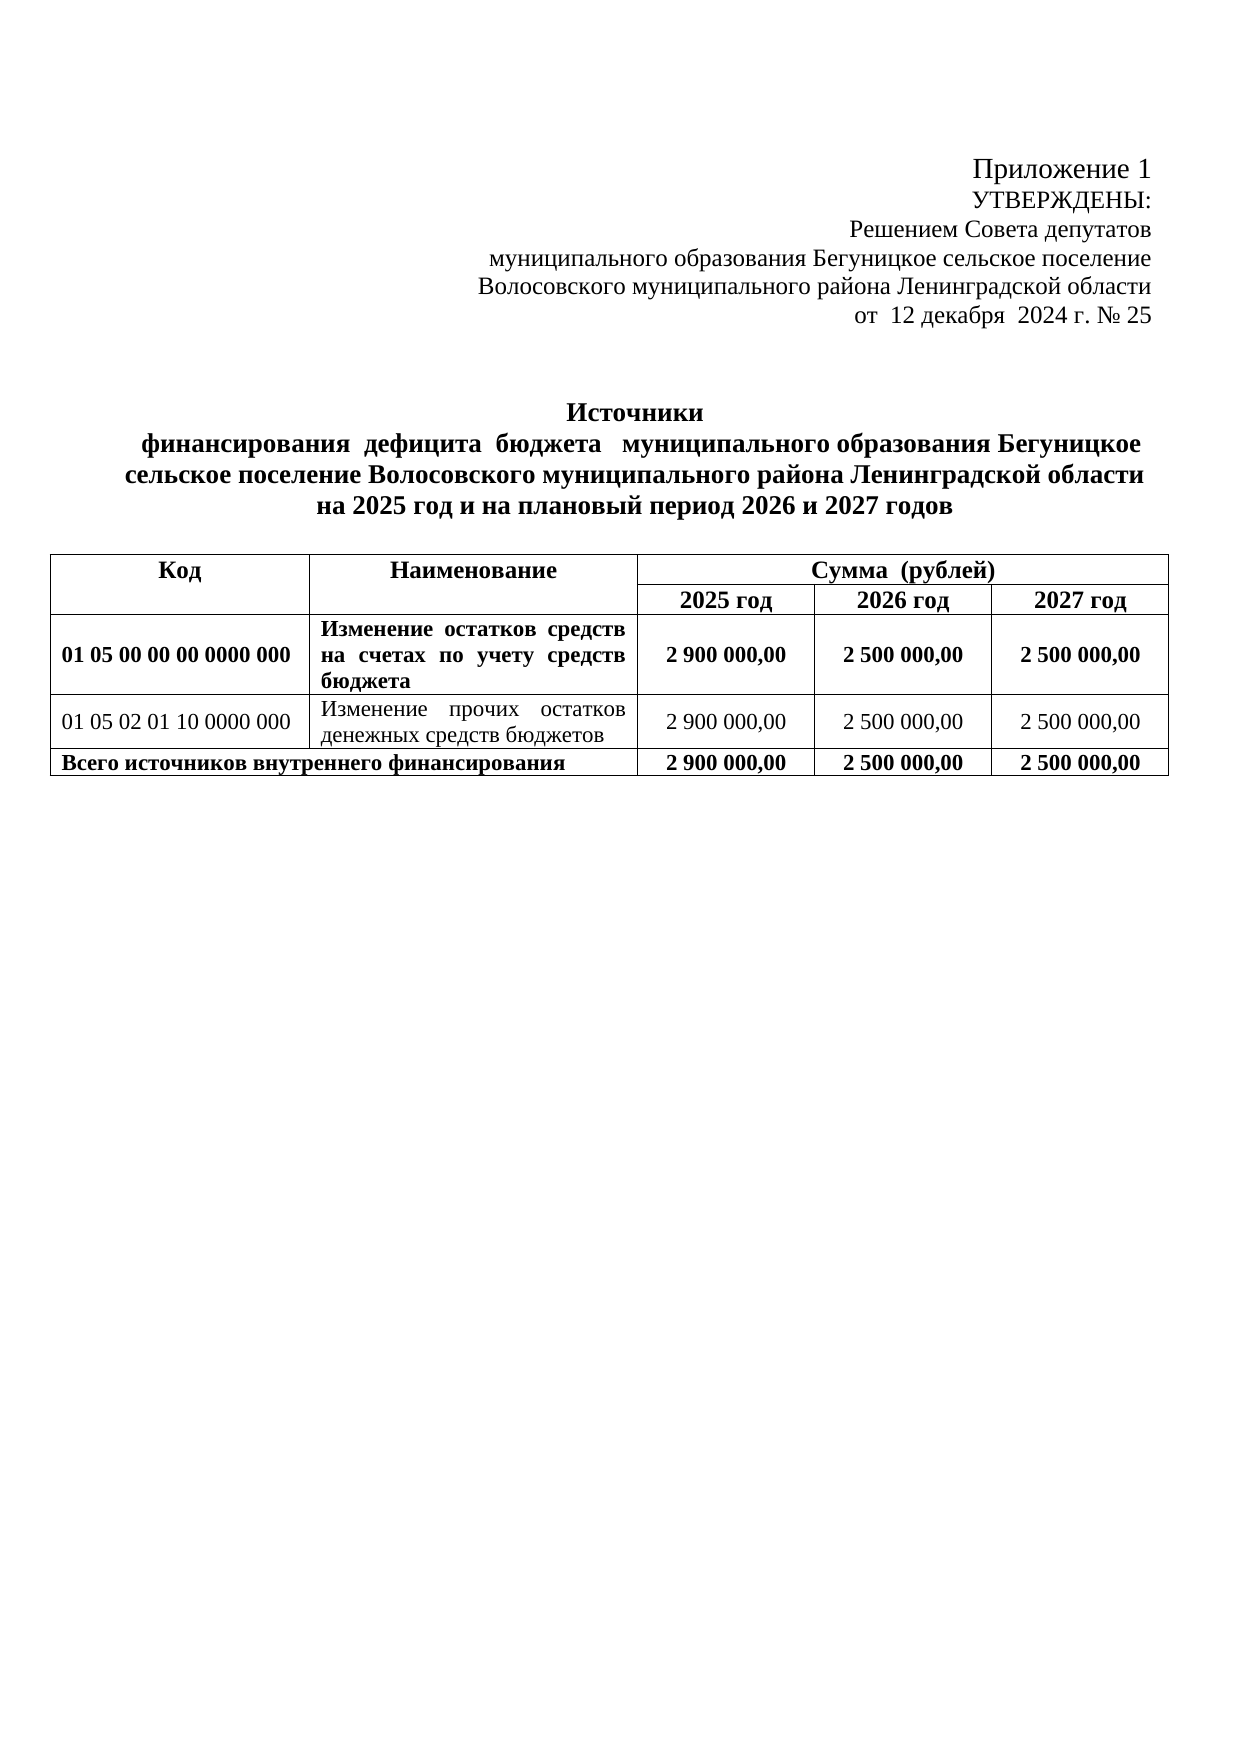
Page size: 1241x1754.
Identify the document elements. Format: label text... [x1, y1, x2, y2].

table_header Сумма (рублей) [638, 555, 1168, 584]
table_cell 01 05 00 00 00 0000 000 [51, 615, 309, 694]
text от 12 декабря 2024 г. № 25 [118, 300, 1152, 329]
table_cell 2 500 000,00 [815, 615, 991, 694]
table_cell Изменение прочих остатков денежных средств бюджетов [310, 695, 637, 748]
table_cell 2 500 000,00 [992, 749, 1168, 775]
text финансирования дефицита бюджета муниципального образования Бегуницкое сельское поселение Волосовского муниципального района Ленинградской области [118, 427, 1152, 489]
text Источники [118, 396, 1152, 427]
table_cell 2 900 000,00 [638, 749, 814, 775]
table_cell 2 500 000,00 [815, 695, 991, 748]
table_cell 2 500 000,00 [992, 695, 1168, 748]
table_cell 2026 год [815, 585, 991, 614]
table_header Наименование [310, 555, 637, 614]
table_cell 01 05 02 01 10 0000 000 [51, 695, 309, 748]
text муниципального образования Бегуницкое сельское поселение [118, 243, 1152, 271]
text Решением Совета депутатов [118, 214, 1152, 243]
text Волосовского муниципального района Ленинградской области [118, 271, 1152, 300]
text УТВЕРЖДЕНЫ: [118, 185, 1152, 214]
table_cell Всего источников внутреннего финансирования [51, 749, 637, 775]
table_cell 2025 год [638, 585, 814, 614]
text Приложение 1 [118, 152, 1152, 185]
table_cell 2 900 000,00 [638, 695, 814, 748]
text на 2025 год и на плановый период 2026 и 2027 годов [118, 489, 1152, 521]
table_cell Изменение остатков средств на счетах по учету средств бюджета [310, 615, 637, 694]
table_cell 2 500 000,00 [992, 615, 1168, 694]
table_header Код [51, 555, 309, 614]
table_cell 2 500 000,00 [815, 749, 991, 775]
table_cell 2027 год [992, 585, 1168, 614]
table_cell 2 900 000,00 [638, 615, 814, 694]
